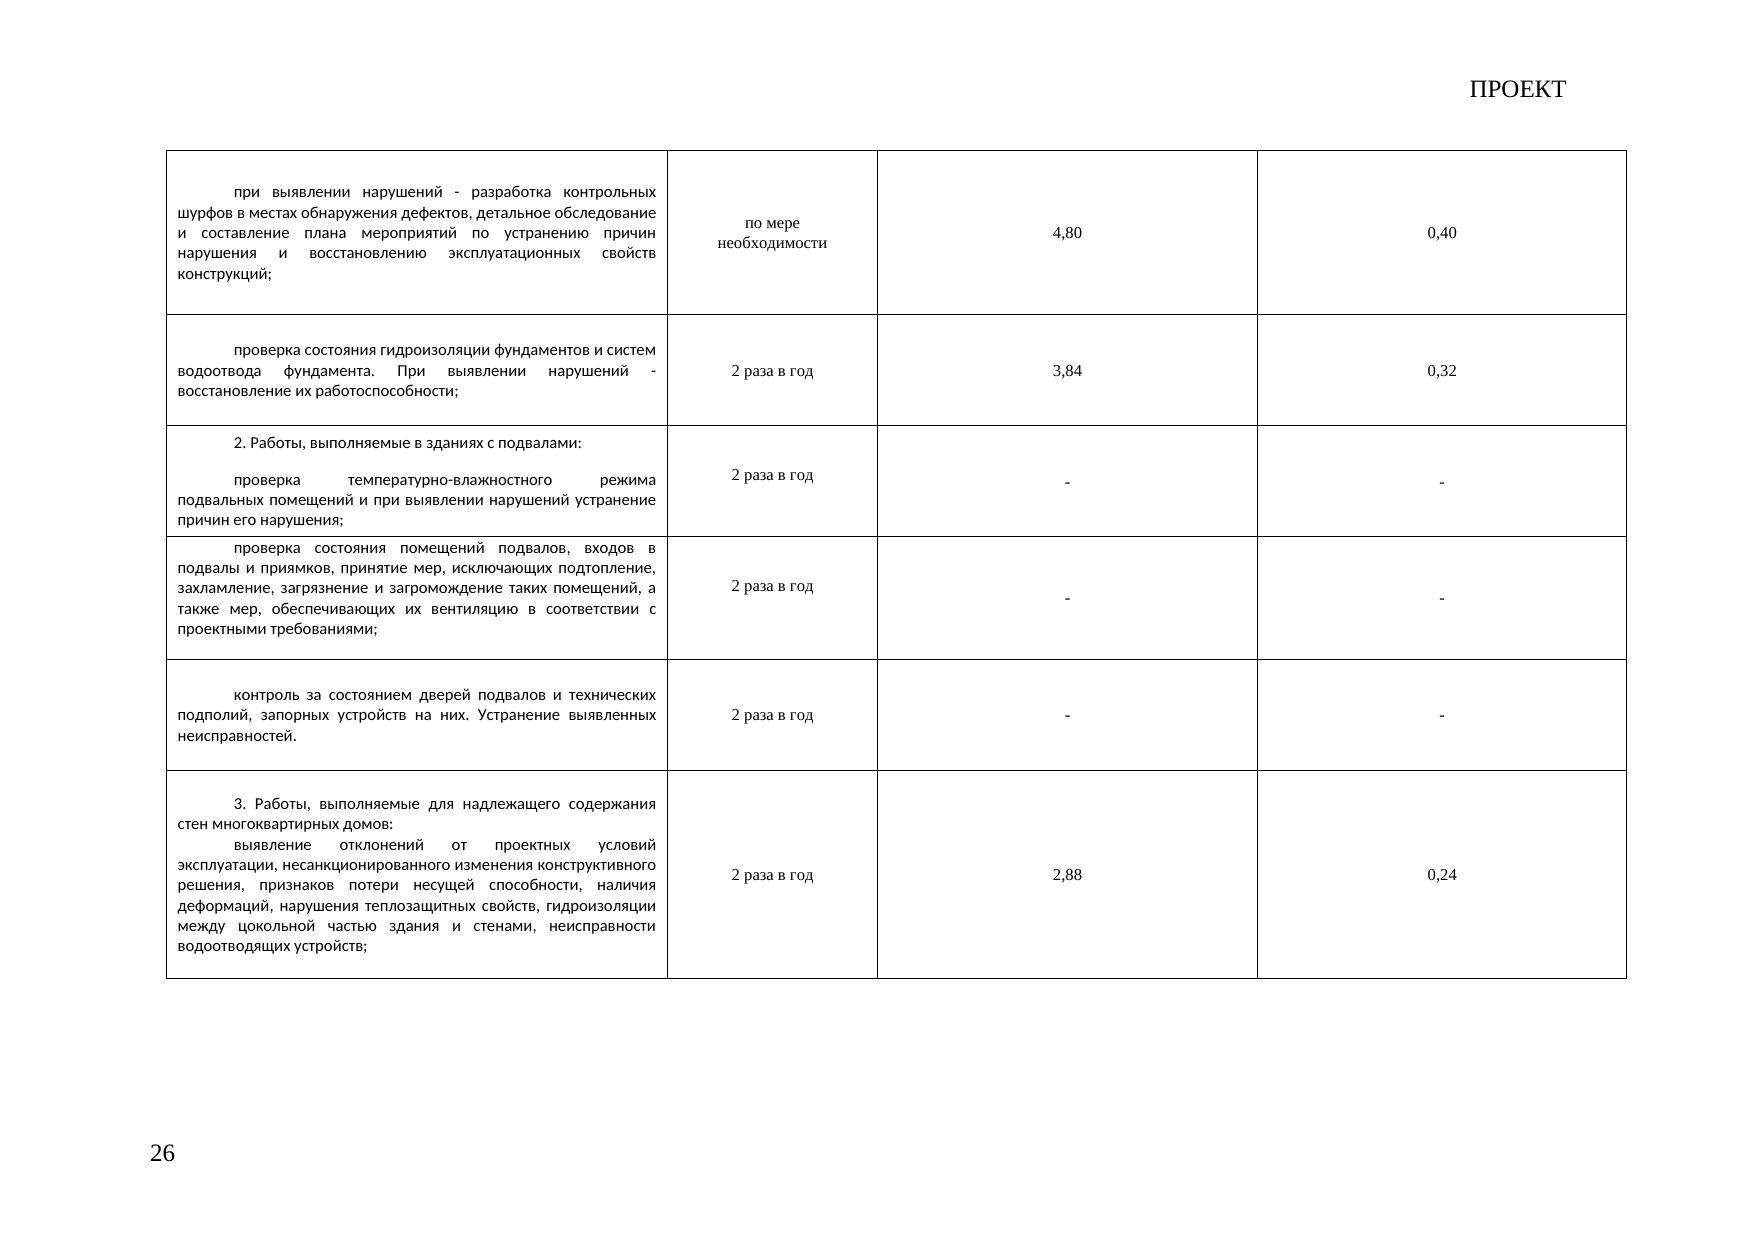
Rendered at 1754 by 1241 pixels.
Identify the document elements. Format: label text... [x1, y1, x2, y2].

table_cell - [1258, 660, 1626, 770]
table_cell - [878, 426, 1257, 536]
table_cell - [1258, 426, 1626, 536]
table_cell 2 раза в год [668, 660, 877, 770]
table_cell 0,32 [1258, 315, 1626, 425]
table_cell 0,24 [1258, 771, 1626, 978]
table_cell 0,40 [1258, 151, 1626, 314]
table_cell 4,80 [878, 151, 1257, 314]
table_cell 3. Работы, выполняемые для надлежащего содержания стен многоквартирных домов: выявление отклонений от проектных условий эксплуатации, несанкционированного изменения конструктивного решения, признаков потери несущей способности, наличия деформаций, нарушения теплозащитных свойств, гидроизоляции между цокольной частью здания и стенами, неисправности водоотводящих устройств; [167, 771, 667, 978]
table_cell проверка состояния гидроизоляции фундаментов и систем водоотвода фундамента. При выявлении нарушений - восстановление их работоспособности; [167, 315, 667, 425]
table_cell 2,88 [878, 771, 1257, 978]
table_cell - [878, 660, 1257, 770]
table_cell при выявлении нарушений - разработка контрольных шурфов в местах обнаружения дефектов, детальное обследование и составление плана мероприятий по устранению причин нарушения и восстановлению эксплуатационных свойств конструкций; [167, 151, 667, 314]
table_cell 2 раза в год [668, 315, 877, 425]
table_cell - [878, 537, 1257, 659]
table_cell 3,84 [878, 315, 1257, 425]
table_cell 2. Работы, выполняемые в зданиях с подвалами: проверка температурно-влажностного режима подвальных помещений и при выявлении нарушений устранение причин его нарушения; [167, 426, 667, 536]
table_cell проверка состояния помещений подвалов, входов в подвалы и приямков, принятие мер, исключающих подтопление, захламление, загрязнение и загромождение таких помещений, а также мер, обеспечивающих их вентиляцию в соответствии с проектными требованиями; [167, 537, 667, 659]
table_cell 2 раза в год [668, 771, 877, 978]
table_cell по мере необходимости [668, 151, 877, 314]
table_cell контроль за состоянием дверей подвалов и технических подполий, запорных устройств на них. Устранение выявленных неисправностей. [167, 660, 667, 770]
table_cell - [1258, 537, 1626, 659]
table_cell 2 раза в год [668, 426, 877, 536]
table_cell 2 раза в год [668, 537, 877, 659]
